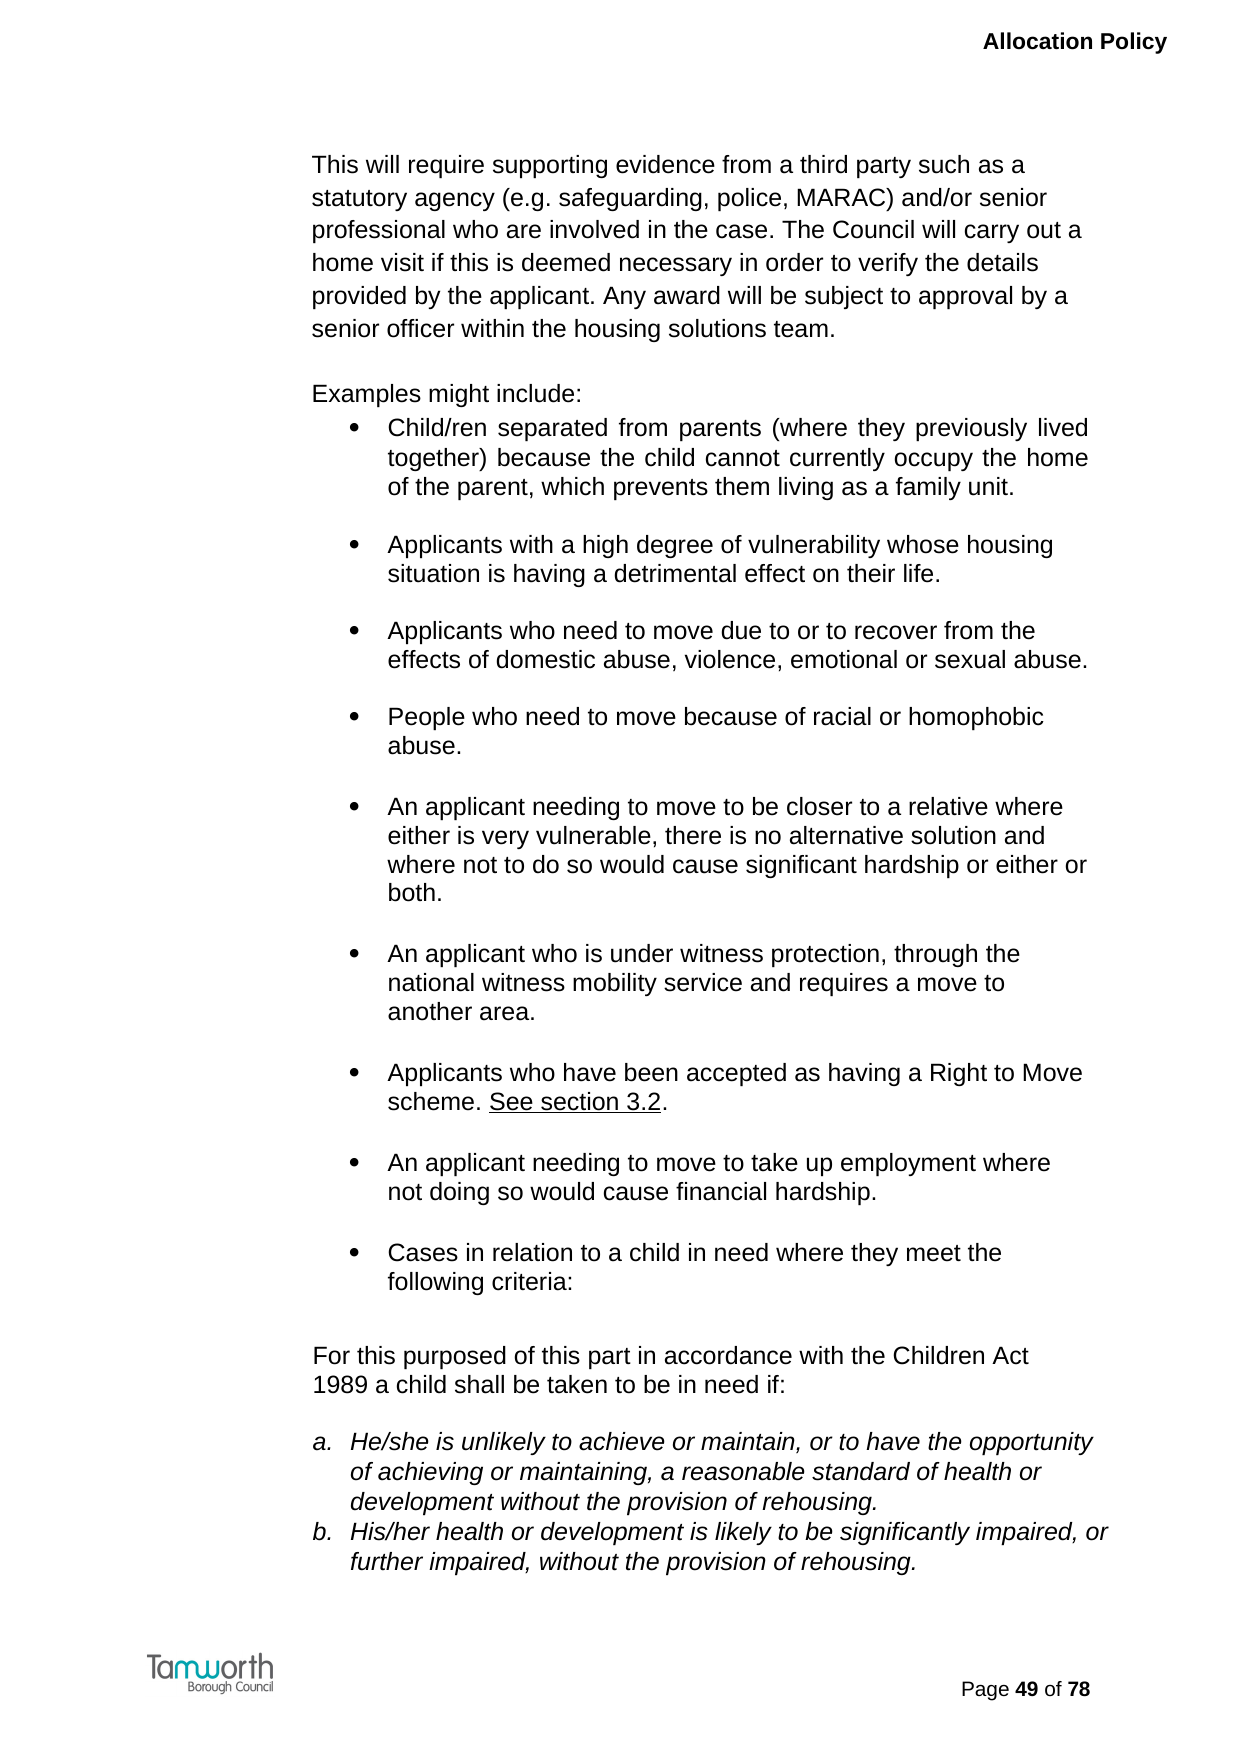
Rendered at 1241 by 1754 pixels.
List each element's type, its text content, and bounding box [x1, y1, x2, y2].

list People who need to move because of racial or homophobic abuse. [350, 703, 1090, 760]
list An applicant who is under witness protection, through the national witness mobility service and requires a move to another area. [350, 940, 1090, 1026]
list Applicants who have been accepted as having a Right to Move scheme. See section 3.2. [350, 1058, 1090, 1116]
list His/her health or development is likely to be significantly impaired, or further impaired, without the provision of rehousing. [312, 1517, 1123, 1576]
list Applicants who need to move due to or to recover from the effects of domestic abuse, violence, emotional or sexual abuse. [350, 617, 1090, 674]
list For this purposed of this part in accordance with the Children Act 1989 a child shall be taken to be in need if: [312, 1341, 1090, 1398]
text This will require supporting evidence from a third party such as a statutory agency (e.g. safeguarding, police, MARAC) and/or senior professional who are involved in the case. The Council will carry out a home visit if this is deemed necessary in order to verify the details provided by the applicant. Any award will be subject to approval by a senior officer within the housing solutions team. [311, 150, 1090, 342]
list Child/ren separated from parents (where they previously lived together) because the child cannot currently occupy the home of the parent, which prevents them living as a family unit. [350, 413, 1090, 501]
text Examples might include: [311, 379, 1090, 408]
list An applicant needing to move to be closer to a relative where either is very vulnerable, there is no alternative solution and where not to do so would cause significant hardship or either or both. [350, 793, 1090, 907]
list Applicants with a high degree of vulnerability whose housing situation is having a detrimental effect on their life. [350, 531, 1090, 588]
list An applicant needing to move to take up employment where not doing so would cause financial hardship. [350, 1149, 1090, 1206]
list Cases in relation to a child in need where they meet the following criteria: [350, 1239, 1090, 1296]
list He/she is unlikely to achieve or maintain, or to have the opportunity of achieving or maintaining, a reasonable standard of health or development without the provision of rehousing. [312, 1427, 1123, 1516]
picture [144, 1650, 276, 1697]
